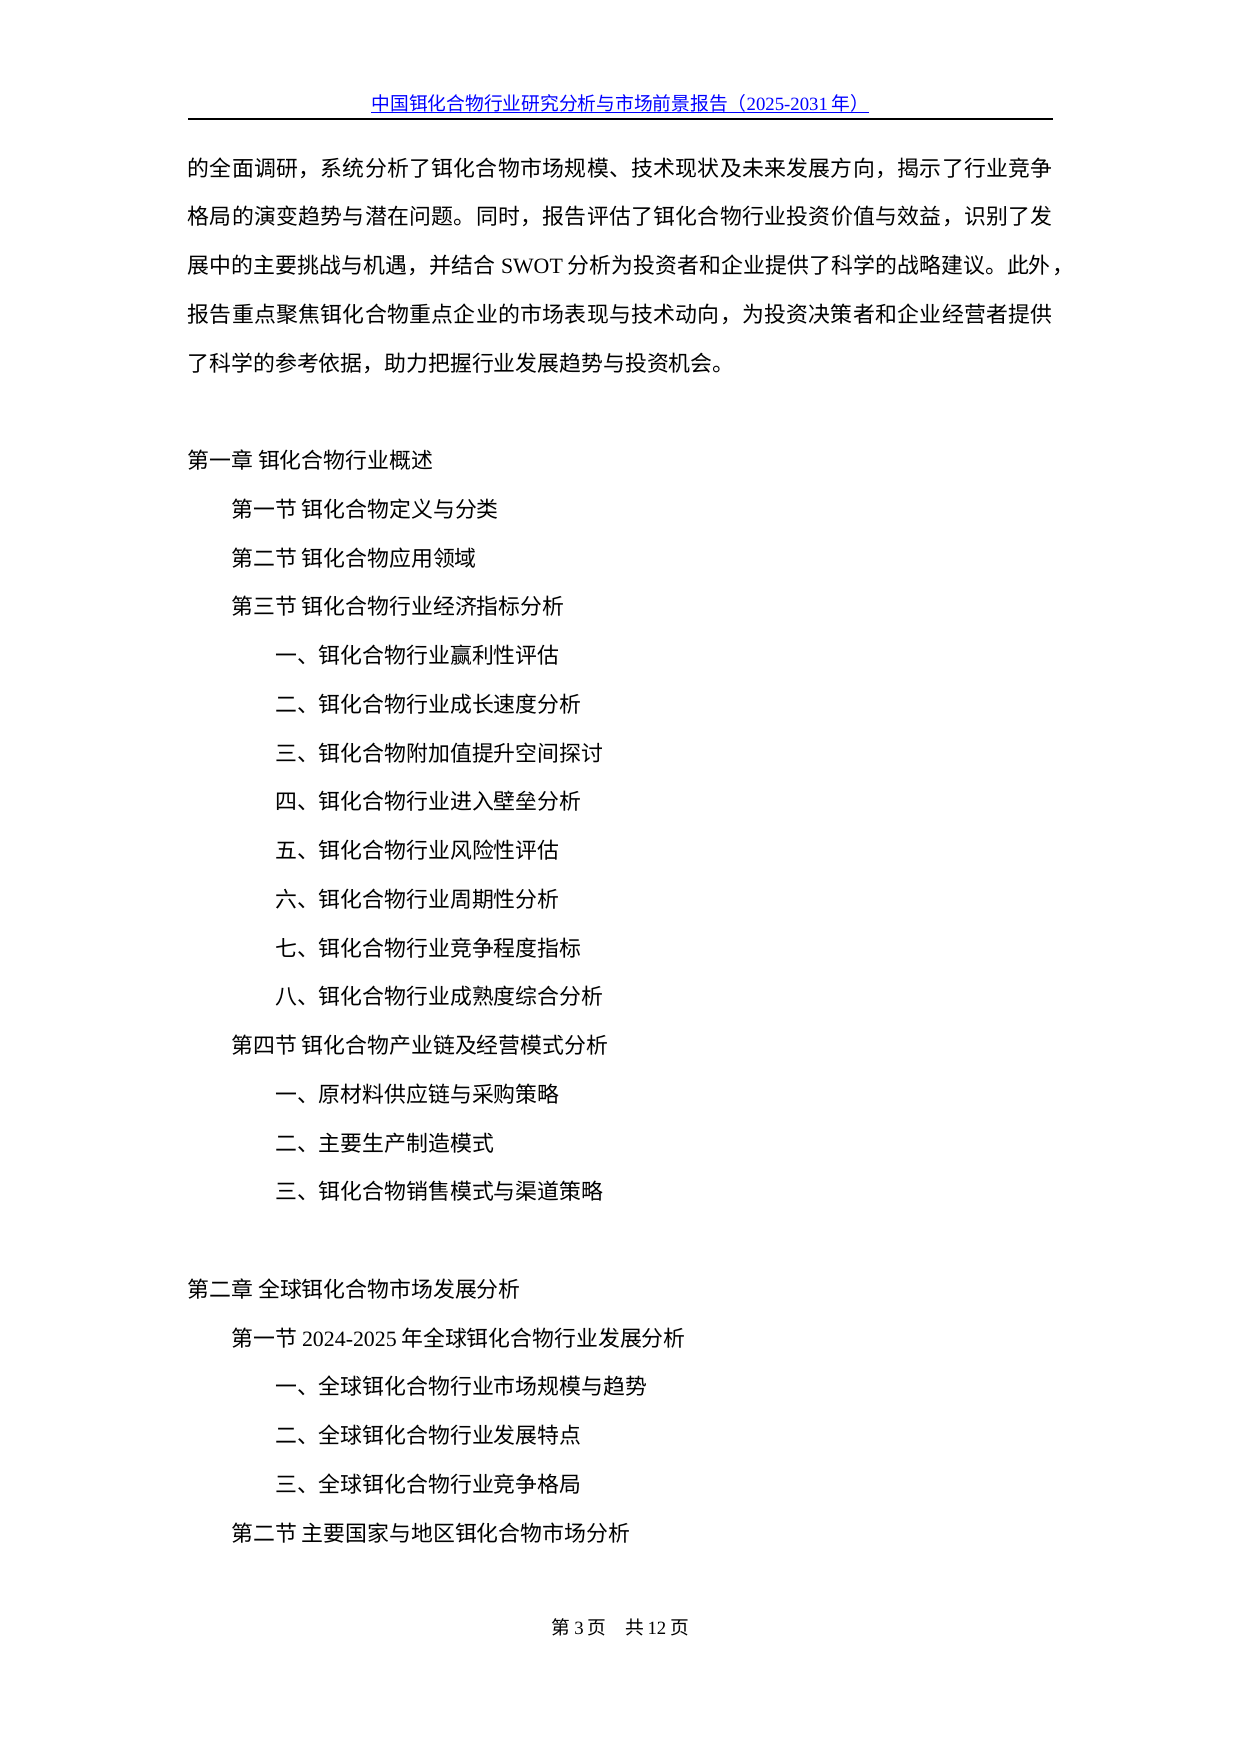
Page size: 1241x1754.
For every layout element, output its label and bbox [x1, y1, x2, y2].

text [187, 150, 1053, 1548]
